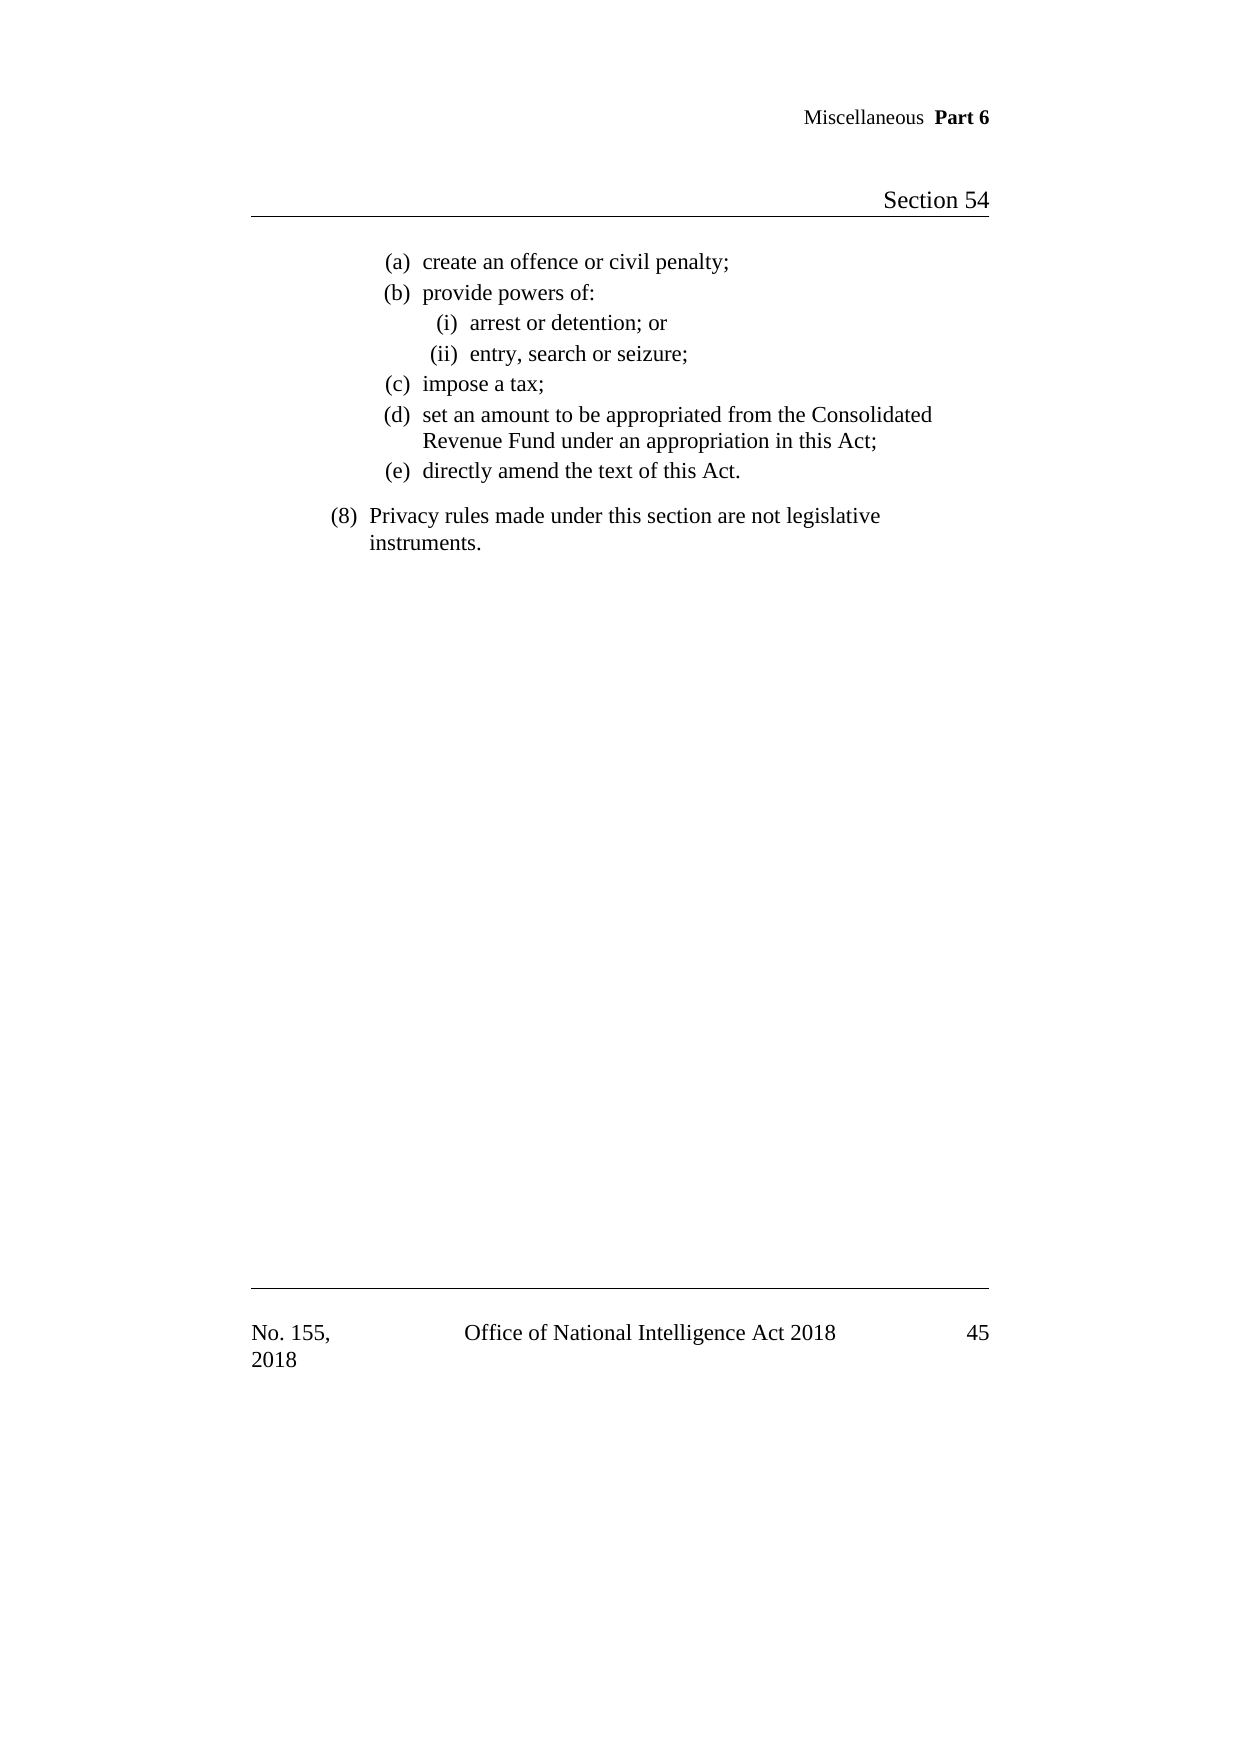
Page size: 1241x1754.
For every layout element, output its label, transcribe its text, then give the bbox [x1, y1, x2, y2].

text (8) Privacy rules made under this section are not legislative instruments. [251, 503, 989, 555]
text (ii) entry, search or seizure; [251, 339, 989, 366]
text (i) arrest or detention; or [251, 309, 989, 335]
text (b) provide powers of: [251, 278, 989, 305]
text (e) directly amend the text of this Act. [251, 457, 989, 484]
text (d) set an amount to be appropriated from the Consolidated Revenue Fund under an appropriation in this Act; [251, 401, 989, 453]
text (a) create an offence or civil penalty; [251, 248, 989, 274]
text (c) impose a tax; [251, 370, 989, 396]
